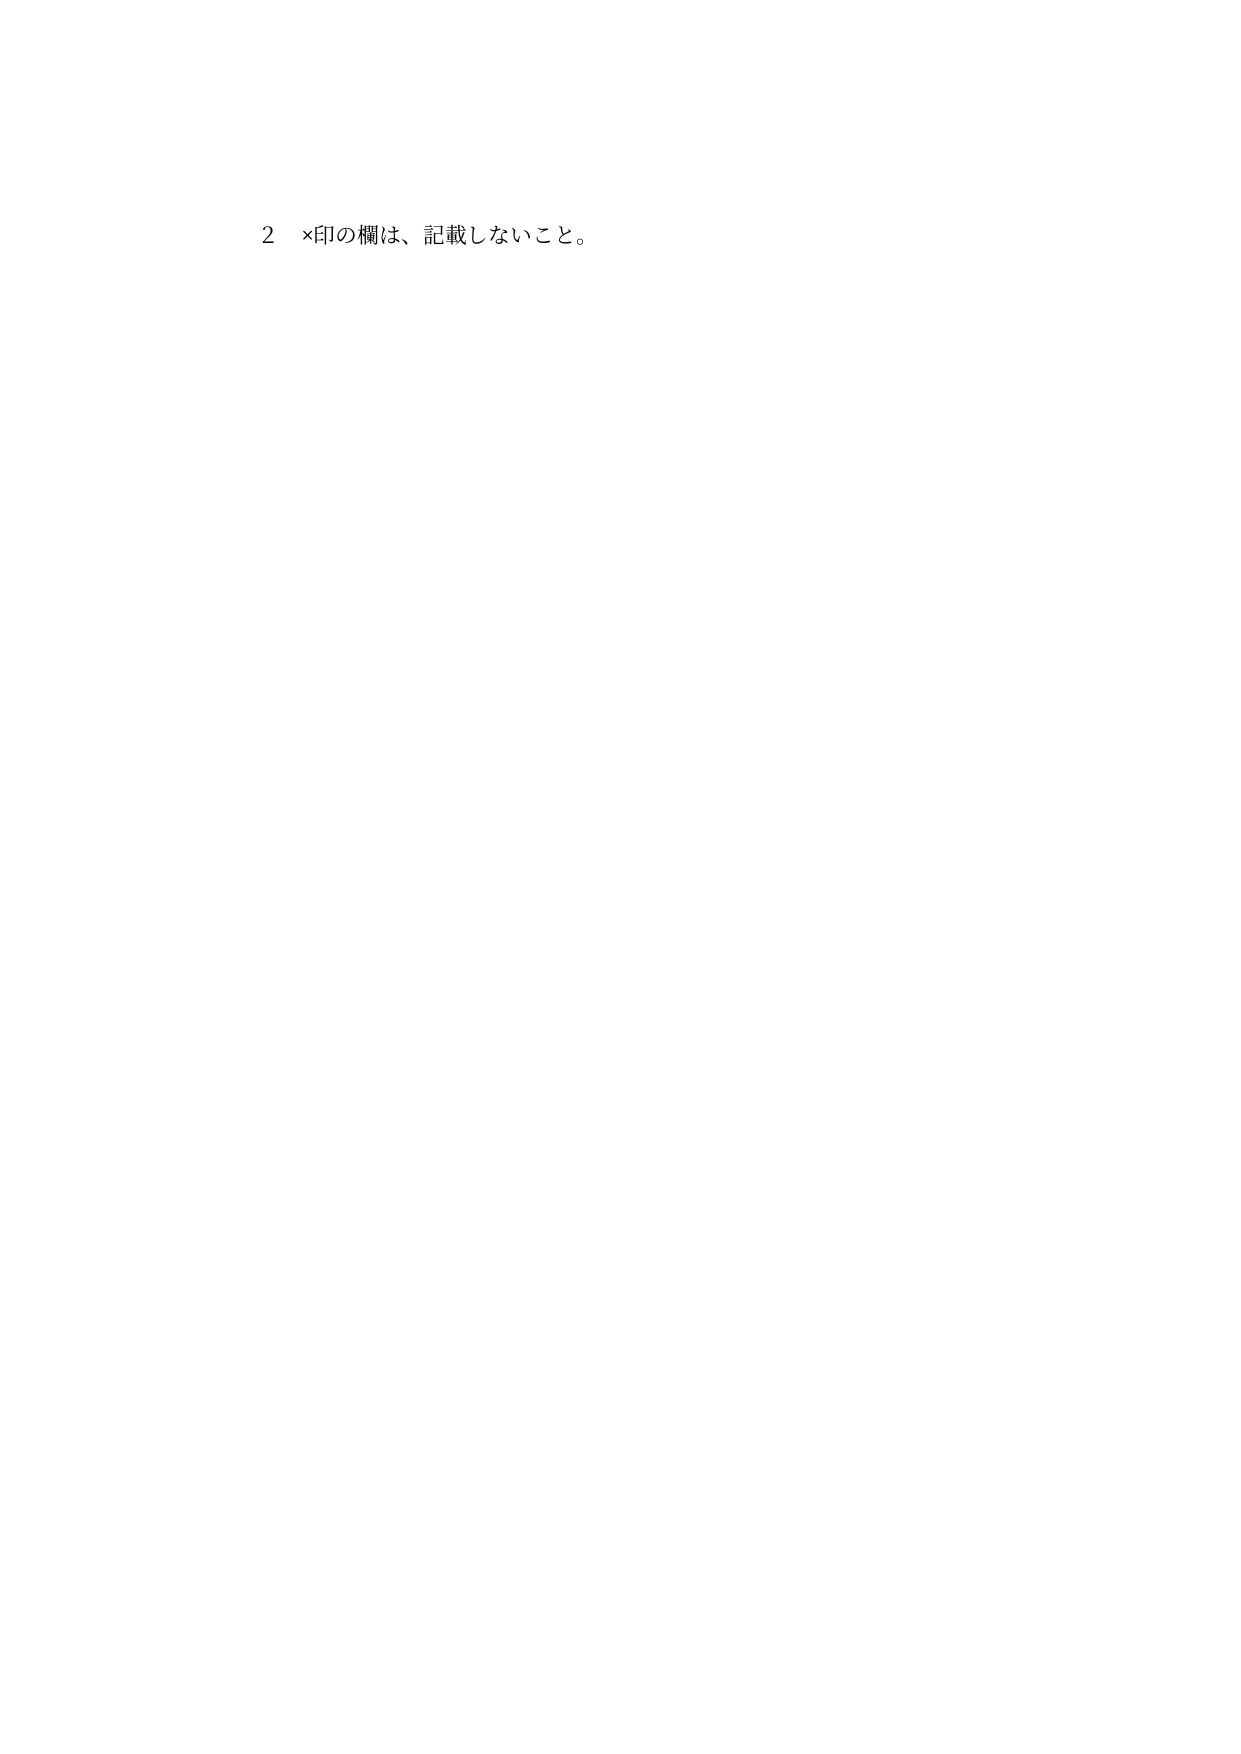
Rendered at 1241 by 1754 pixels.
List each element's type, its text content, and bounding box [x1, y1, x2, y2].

text ２ ×印の欄は、記載しないこと。 [258, 218, 1058, 249]
